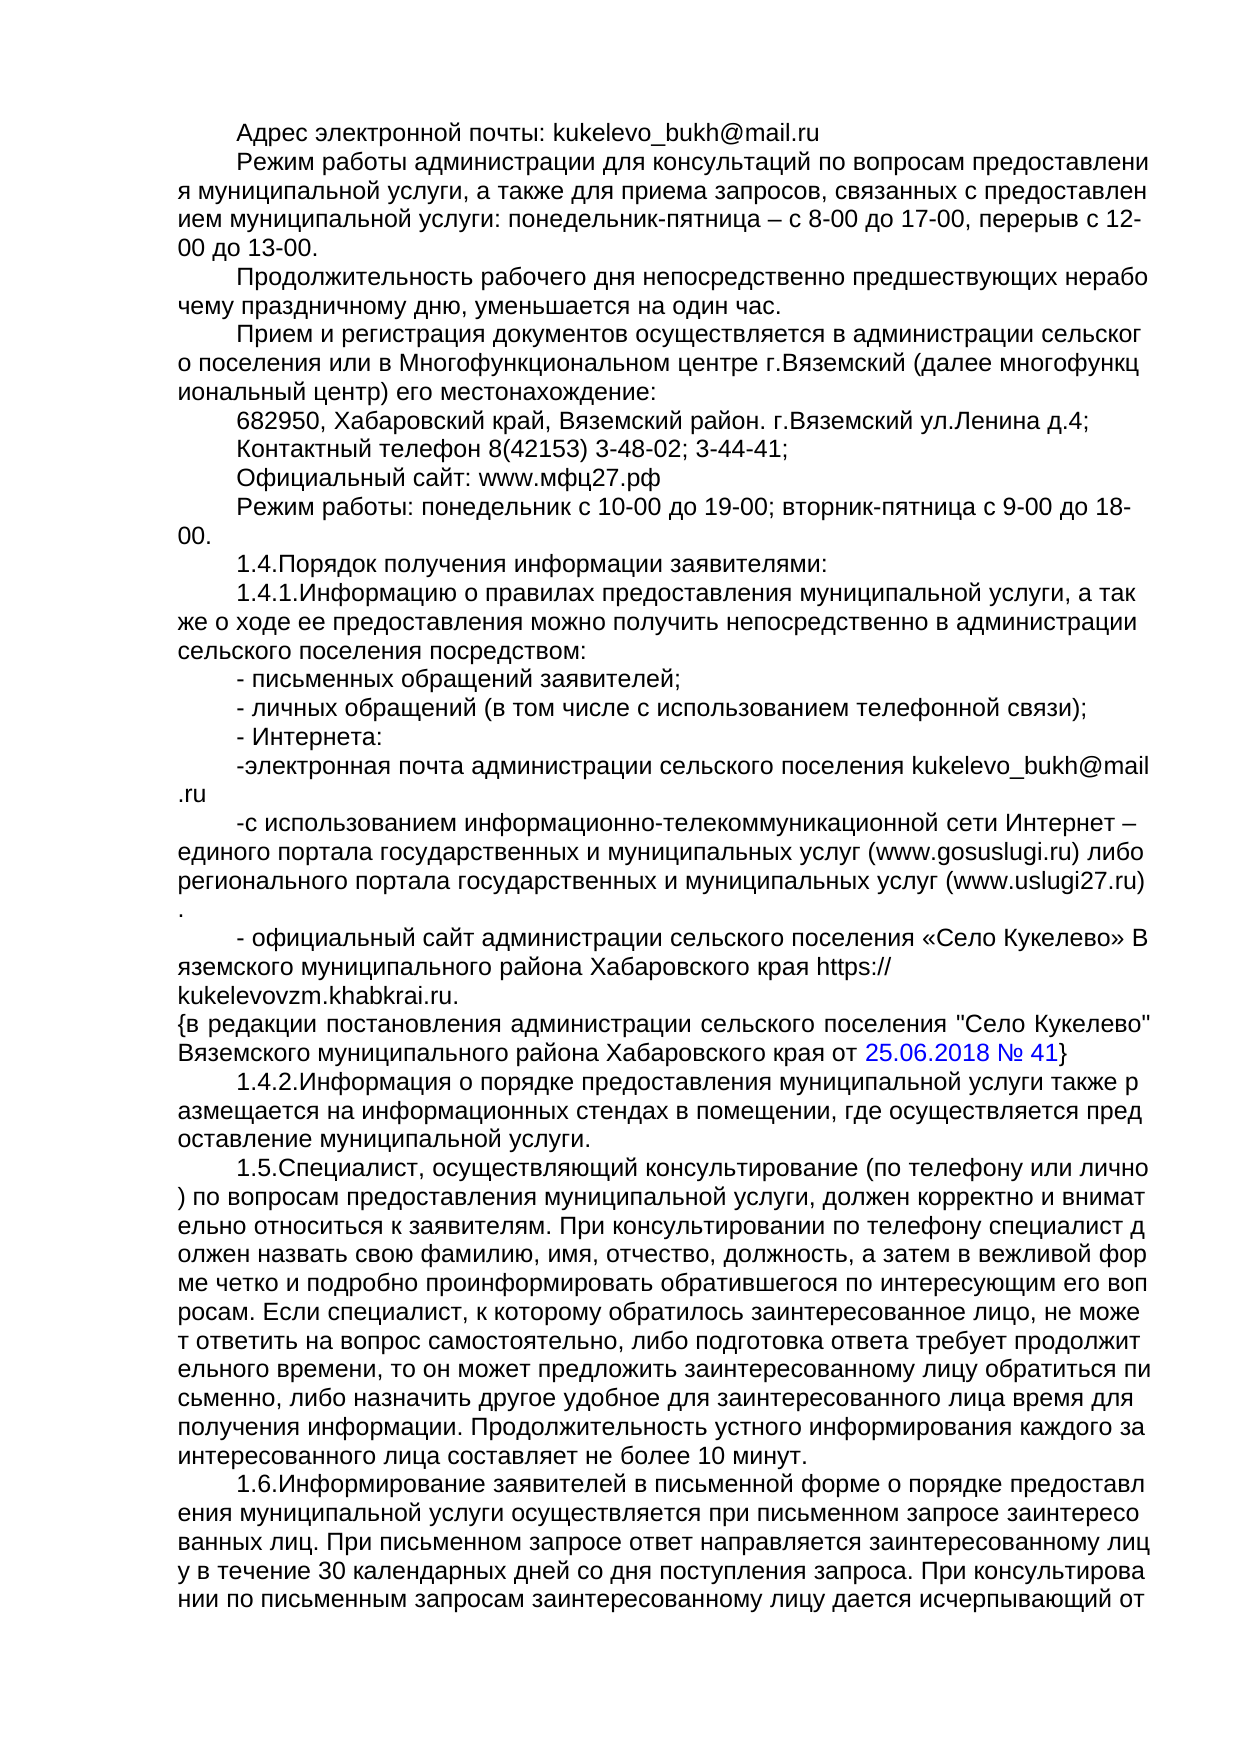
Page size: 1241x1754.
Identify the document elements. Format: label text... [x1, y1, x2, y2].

text Режим работы: понедельник с 10-00 до 19-00; вторник-пятница с 9-00 до 18-00. [177, 492, 1152, 549]
text 1.5.Специалист, осуществляющий консультирование (по телефону или лично) по вопросам предоставления муниципальной услуги, должен корректно и внимательно относиться к заявителям. При консультировании по телефону специалист должен назвать свою фамилию, имя, отчество, должность, а затем в вежливой форме четко и подробно проинформировать обратившегося по интересующим его вопросам. Если специалист, к которому обратилось заинтересованное лицо, не может ответить на вопрос самостоятельно, либо подготовка ответа требует продолжительного времени, то он может предложить заинтересованному лицу обратиться письменно, либо назначить другое удобное для заинтересованного лица время для получения информации. Продолжительность устного информирования каждого заинтересованного лица составляет не более 10 минут. [177, 1153, 1152, 1469]
text Адрес электронной почты: kukelevo_bukh@mail.ru [177, 118, 1152, 147]
text - письменных обращений заявителей; [177, 664, 1152, 693]
text 1.4.Порядок получения информации заявителями: [177, 549, 1152, 578]
text 682950, Хабаровский край, Вяземский район. г.Вяземский ул.Ленина д.4; [177, 406, 1152, 434]
text - официальный сайт администрации сельского поселения «Село Кукелево» Вяземского муниципального района Хабаровского края https://kukelevovzm.khabkrai.ru. [177, 923, 1152, 1009]
text 1.4.2.Информация о порядке предоставления муниципальной услуги также размещается на информационных стендах в помещении, где осуществляется предоставление муниципальной услуги. [177, 1067, 1152, 1153]
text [177, 1469, 1152, 1613]
text Режим работы администрации для консультаций по вопросам предоставления муниципальной услуги, а также для приема запросов, связанных с предоставлением муниципальной услуги: понедельник-пятница – с 8-00 до 17-00, перерыв с 12-00 до 13-00. [177, 147, 1152, 262]
text 1.4.1.Информацию о правилах предоставления муниципальной услуги, а также о ходе ее предоставления можно получить непосредственно в администрации сельского поселения посредством: [177, 578, 1152, 664]
text {в редакции постановления администрации сельского поселения "Село Кукелево" Вяземского муниципального района Хабаровского края от 25.06.2018 № 41} [177, 1009, 1152, 1067]
text Продолжительность рабочего дня непосредственно предшествующих нерабочему праздничному дню, уменьшается на один час. [177, 262, 1152, 319]
text - личных обращений (в том числе с использованием телефонной связи); [177, 693, 1152, 722]
text Контактный телефон 8(42153) 3-48-02; 3-44-41; [177, 434, 1152, 463]
text - Интернета: [177, 722, 1152, 751]
text Прием и регистрация документов осуществляется в администрации сельского поселения или в Многофункциональном центре г.Вяземский (далее многофункциональный центр) его местонахождение: [177, 319, 1152, 406]
text -с использованием информационно-телекоммуникационной сети Интернет – единого портала государственных и муниципальных услуг (www.gosuslugi.ru) либо регионального портала государственных и муниципальных услуг (www.uslugi27.ru). [177, 808, 1152, 923]
text -электронная почта администрации сельского поселения kukelevo_bukh@mail.ru [177, 751, 1152, 808]
text Официальный сайт: www.мфц27.рф [177, 463, 1152, 492]
